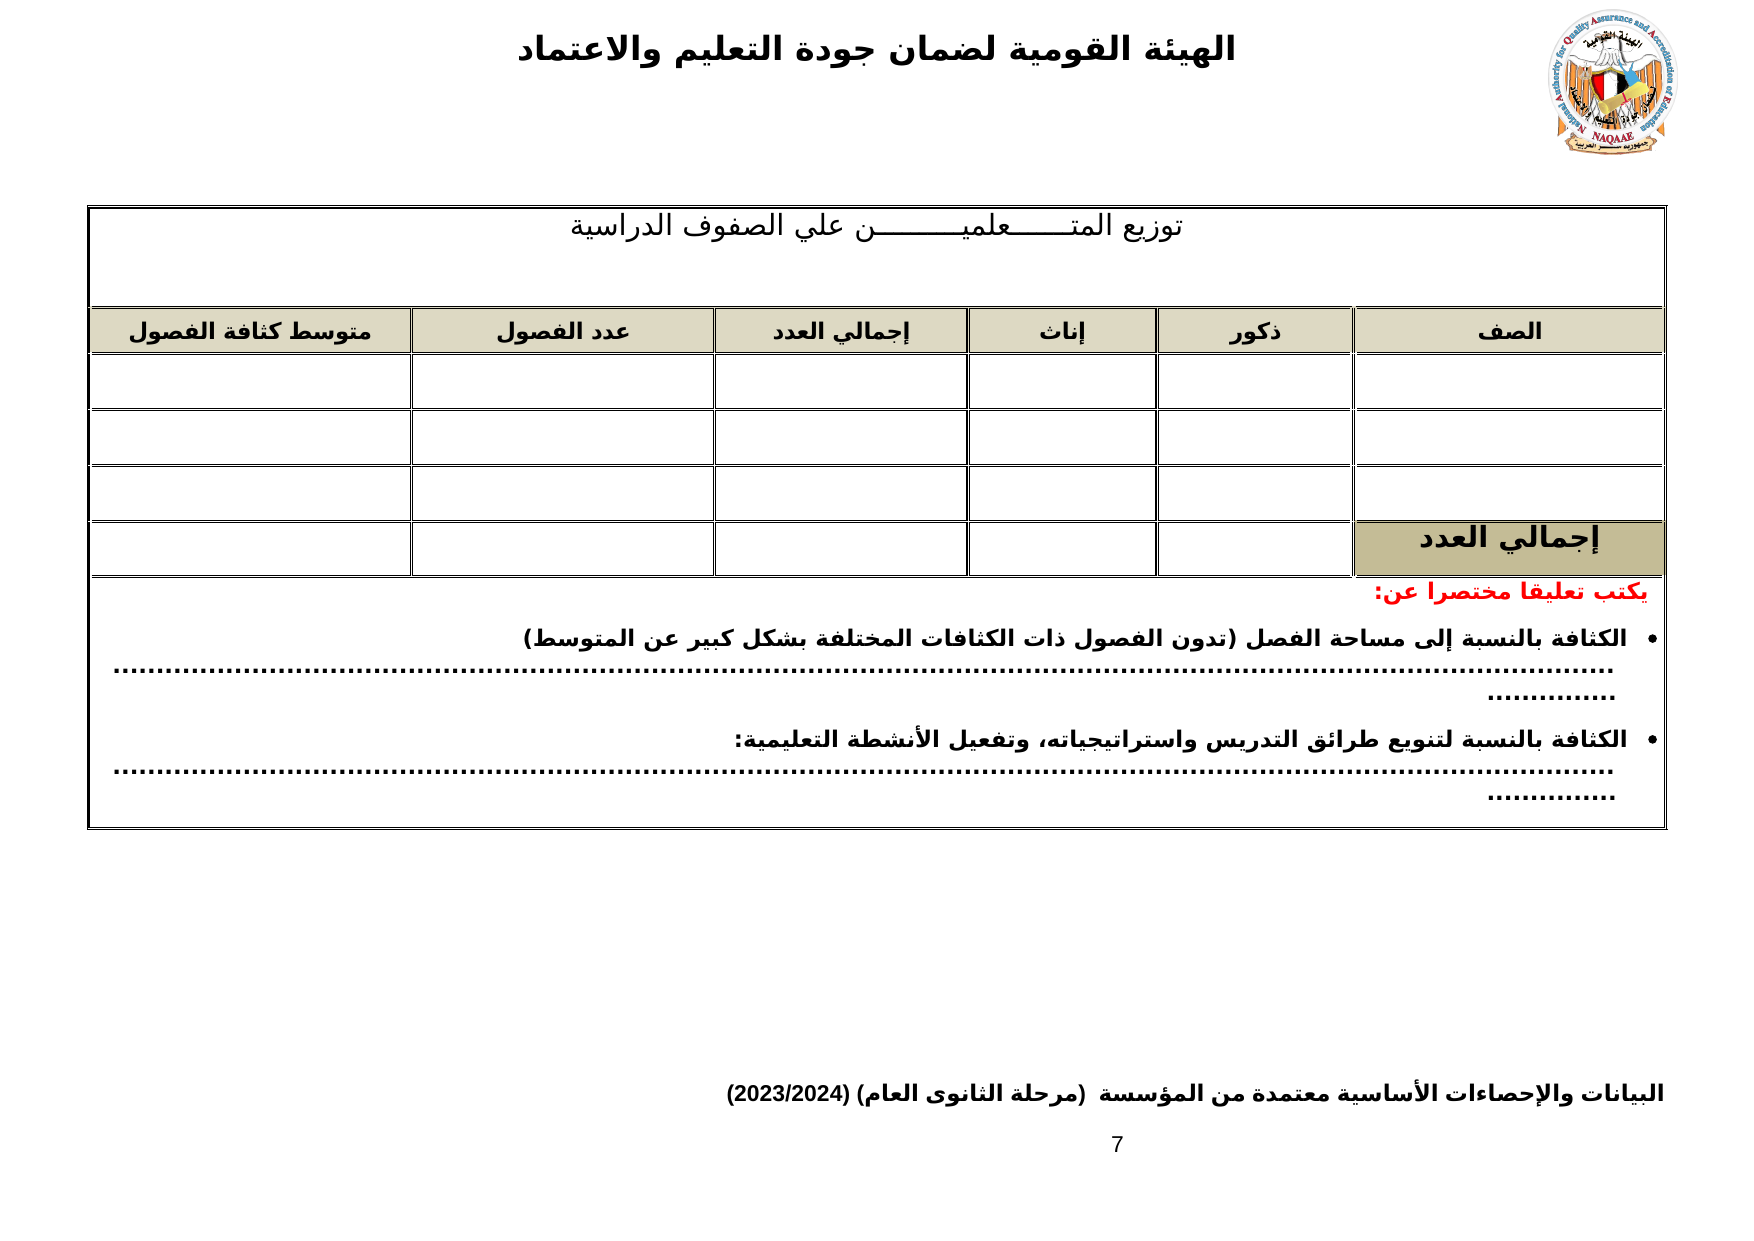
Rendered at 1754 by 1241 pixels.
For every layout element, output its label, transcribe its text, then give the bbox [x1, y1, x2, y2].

table_cell عدد الفصول [413, 309, 713, 352]
table_cell [413, 355, 713, 408]
table_cell [1355, 352, 1664, 408]
table_cell [90, 520, 410, 575]
table_cell [970, 467, 1155, 520]
table_cell [716, 355, 966, 408]
table_cell [970, 411, 1155, 464]
table_cell إجمالي العدد [1355, 520, 1664, 575]
table_cell [413, 523, 713, 575]
table_cell يكتب تعليقا مختصرا عن: الكثافة بالنسبة إلى مساحة الفصل (تدون الفصول ذات الكثافات المختلفة بشكل كبير عن المتوسط) ............................................................................................................................................................................................ الكثافة بالنسبة لتنويع طرائق التدريس واستراتيجياته، وتفعيل الأنشطة التعليمية: ............................................................................................................................................................................................ [90, 575, 1664, 827]
table_cell الصف [1354, 306, 1664, 352]
table_cell [970, 523, 1155, 575]
table_cell [716, 523, 966, 575]
table_cell [90, 352, 410, 408]
table_cell [970, 355, 1155, 408]
table_cell إجمالي العدد [716, 309, 966, 352]
table_cell [716, 467, 966, 520]
table_cell [1159, 352, 1352, 408]
table_cell [90, 408, 410, 464]
table_cell إناث [970, 309, 1155, 352]
table_cell [1355, 408, 1664, 464]
table_cell [1159, 408, 1352, 464]
table_header توزيع المتـــــــعلميــــــــــن علي الصفوف الدراسية [90, 209, 1664, 306]
table_cell متوسط كثافة الفصول [90, 306, 410, 352]
table_cell [413, 467, 713, 520]
table_cell [1355, 464, 1664, 520]
table_cell [413, 411, 713, 464]
table_cell [716, 411, 966, 464]
table_cell [1159, 520, 1352, 575]
table_cell ذكور [1159, 306, 1354, 352]
table_cell [1159, 464, 1352, 520]
table_cell [90, 464, 410, 520]
picture [1547, 9, 1678, 156]
